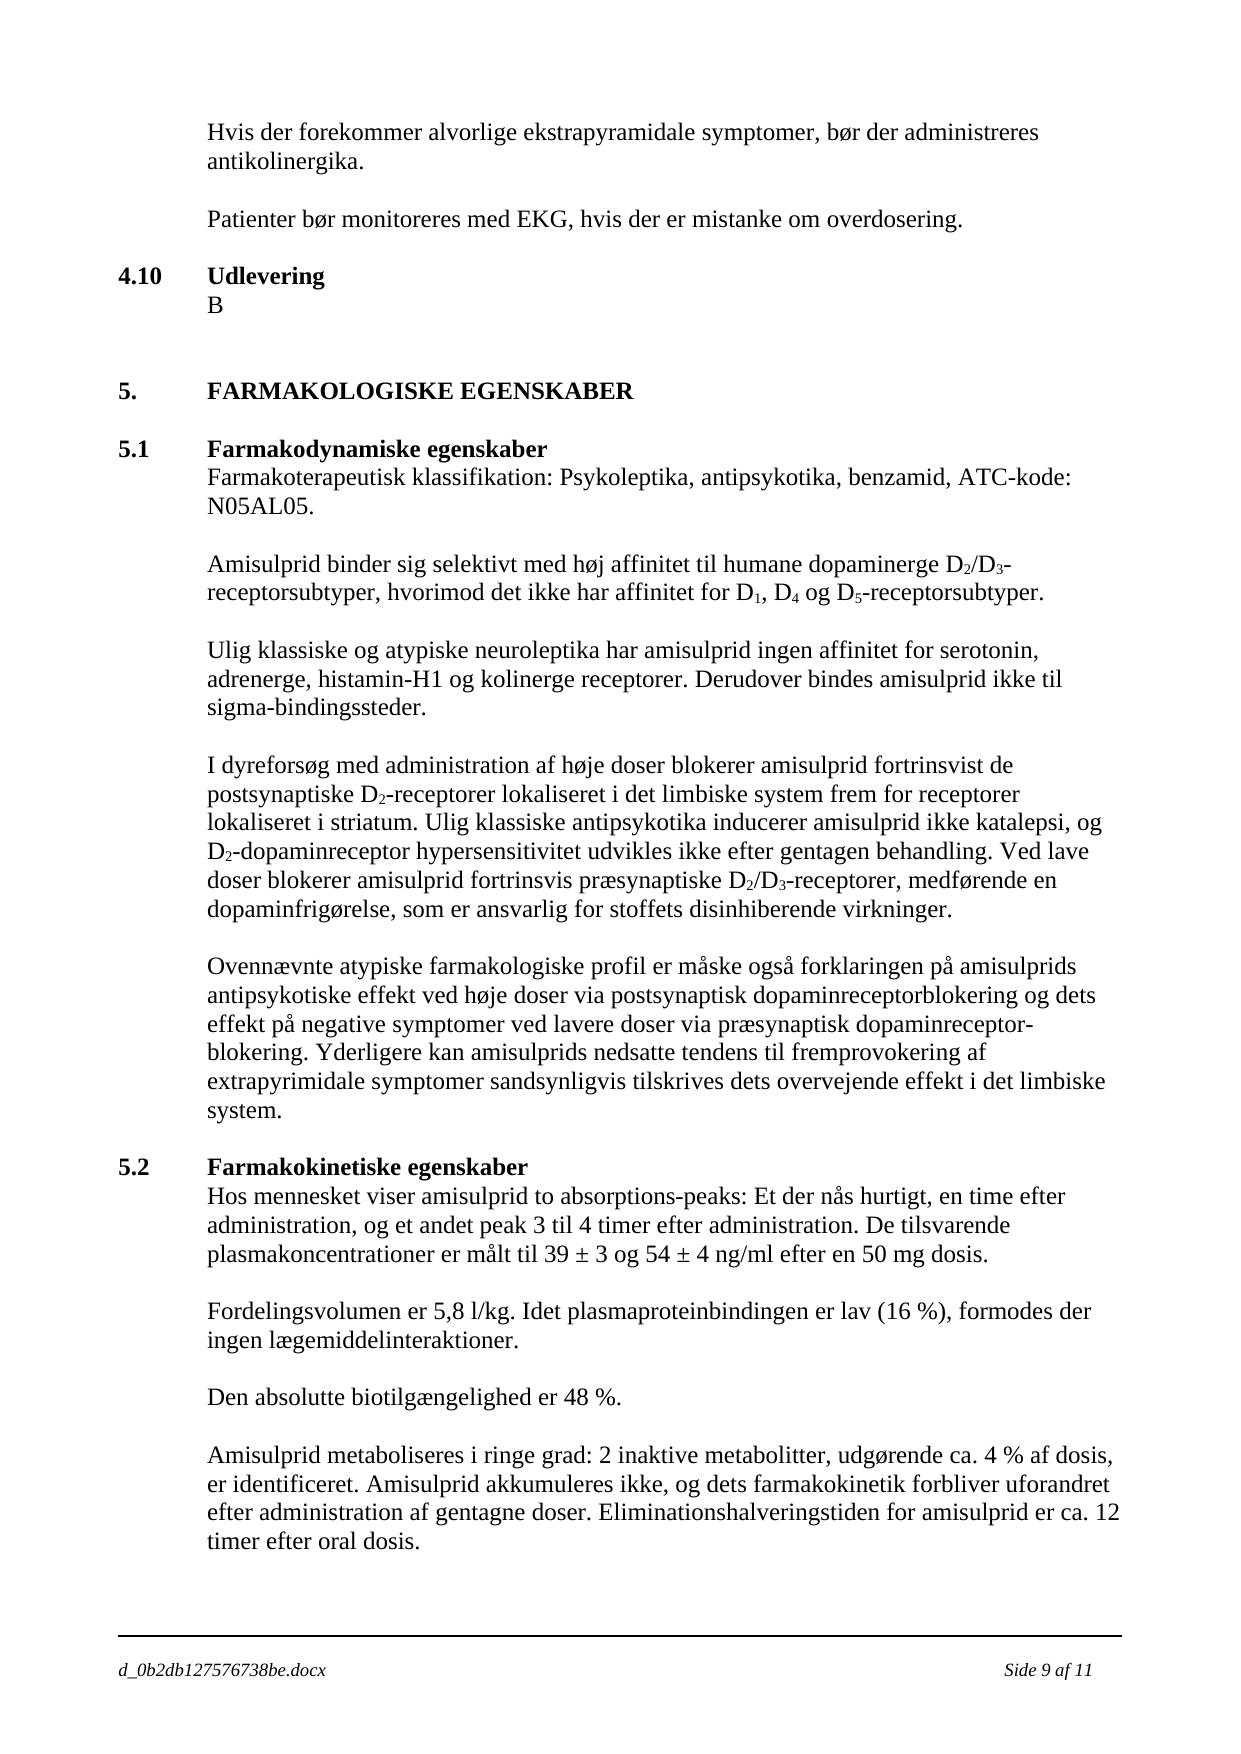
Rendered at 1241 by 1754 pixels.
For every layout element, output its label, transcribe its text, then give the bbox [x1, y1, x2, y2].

text Amisulprid metaboliseres i ringe grad: 2 inaktive metabolitter, udgørende ca. 4 % af dosis, er identificeret. Amisulprid akkumuleres ikke, og dets farmakokinetik forbliver uforandret efter administration af gentagne doser. Eliminationshalveringstiden for amisulprid er ca. 12 timer efter oral dosis. [207, 1440, 1122, 1555]
text 5.2 Farmakokinetiske egenskaber [118, 1152, 1122, 1181]
text 5.1 Farmakodynamiske egenskaber [118, 434, 1122, 462]
text I dyreforsøg med administration af høje doser blokerer amisulprid fortrinsvist de postsynaptiske D2-receptorer lokaliseret i det limbiske system frem for receptorer lokaliseret i striatum. Ulig klassiske antipsykotika inducerer amisulprid ikke katalepsi, og D2-dopaminreceptor hypersensitivitet udvikles ikke efter gentagen behandling. Ved lave doser blokerer amisulprid fortrinsvis præsynaptiske D2/D3-receptorer, medførende en dopaminfrigørelse, som er ansvarlig for stoffets disinhiberende virkninger. [207, 750, 1122, 922]
text 5. FARMAKOLOGISKE EGENSKABER [118, 376, 1122, 405]
text Hvis der forekommer alvorlige ekstrapyramidale symptomer, bør der administreres antikolinergika. [207, 117, 1122, 175]
text Amisulprid binder sig selektivt med høj affinitet til humane dopaminerge D2/D3-receptorsubtyper, hvorimod det ikke har affinitet for D1, D4 og D5-receptorsubtyper. [207, 549, 1122, 606]
text Hos mennesket viser amisulprid to absorptions-peaks: Et der nås hurtigt, en time efter administration, og et andet peak 3 til 4 timer efter administration. De tilsvarende plasmakoncentrationer er målt til 39 ± 3 og 54 ± 4 ng/ml efter en 50 mg dosis. [207, 1181, 1122, 1267]
text Patienter bør monitoreres med EKG, hvis der er mistanke om overdosering. [207, 204, 1122, 232]
text Fordelingsvolumen er 5,8 l/kg. Idet plasmaproteinbindingen er lav (16 %), formodes der ingen lægemiddelinteraktioner. [207, 1296, 1122, 1354]
text B [207, 290, 1122, 319]
text 4.10 Udlevering [118, 261, 1122, 290]
text Farmakoterapeutisk klassifikation: Psykoleptika, antipsykotika, benzamid, ATC-kode: N05AL05. [207, 462, 1122, 520]
text Ulig klassiske og atypiske neuroleptika har amisulprid ingen affinitet for serotonin, adrenerge, histamin-H1 og kolinerge receptorer. Derudover bindes amisulprid ikke til sigma-bindingssteder. [207, 635, 1122, 721]
text Ovennævnte atypiske farmakologiske profil er måske også forklaringen på amisulprids antipsykotiske effekt ved høje doser via postsynaptisk dopaminreceptorblokering og dets effekt på negative symptomer ved lavere doser via præsynaptisk dopaminreceptorblokering. Yderligere kan amisulprids nedsatte tendens til fremprovokering af extrapyrimidale symptomer sandsynligvis tilskrives dets overvejende effekt i det limbiske system. [207, 951, 1122, 1124]
text Den absolutte biotilgængelighed er 48 %. [207, 1382, 1122, 1411]
